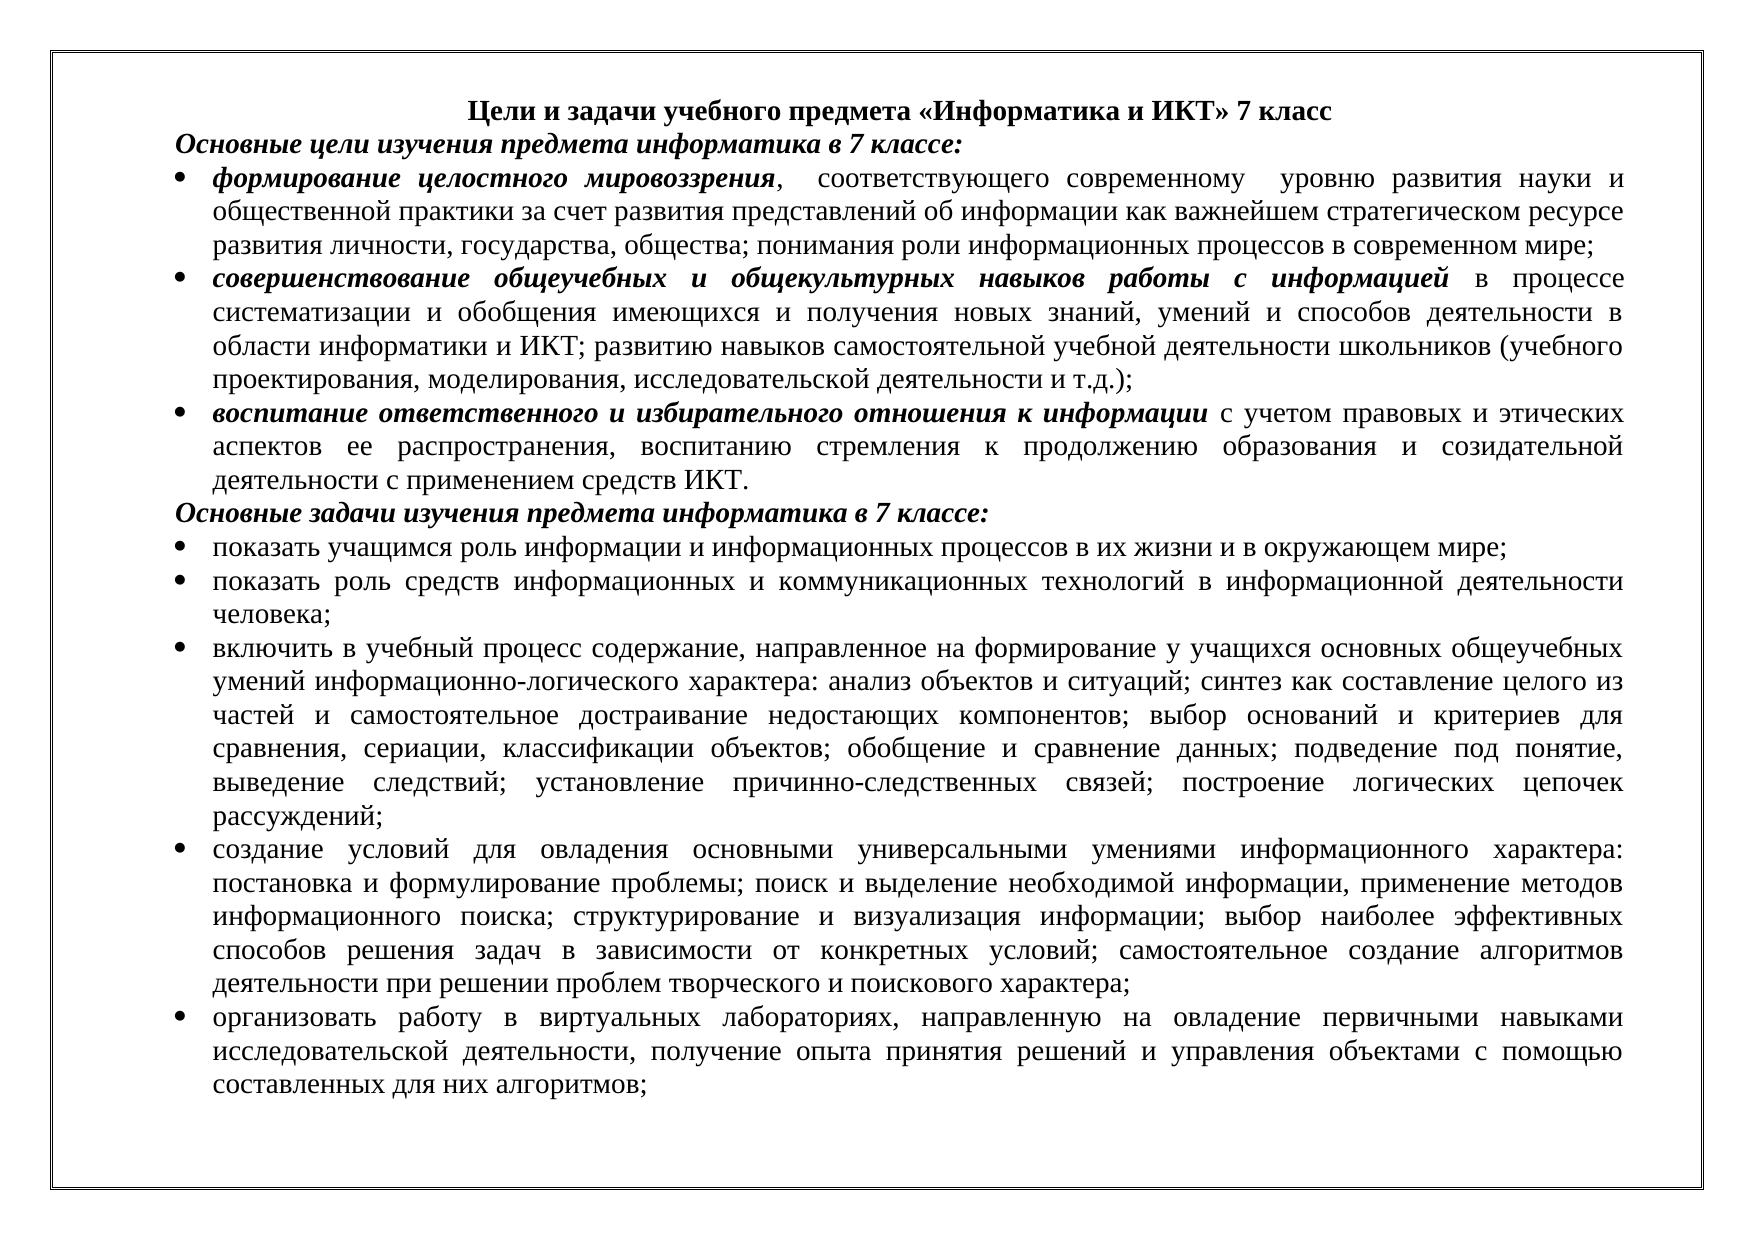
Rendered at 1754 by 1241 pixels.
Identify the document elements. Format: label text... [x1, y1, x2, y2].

text Цели и задачи учебного предмета «Информатика и ИКТ» 7 класс [137, 93, 1625, 126]
list показать роль средств информационных и коммуникационных технологий в информационной деятельности человека; [175, 563, 1625, 630]
list совершенствование общеучебных и общекультурных навыков работы с информацией в процессе систематизации и обобщения имеющихся и получения новых знаний, умений и способов деятельности в области информатики и ИКТ; развитию навыков самостоятельной учебной деятельности школьников (учебного проектирования, моделирования, исследовательской деятельности и т.д.); [175, 260, 1625, 395]
text Основные цели изучения предмета информатика в 7 классе: [137, 126, 1625, 160]
list включить в учебный процесс содержание, направленное на формирование у учащихся основных общеучебных умений информационно-логического характера: анализ объектов и ситуаций; синтез как составление целого из частей и самостоятельное достраивание недостающих компонентов; выбор оснований и критериев для сравнения, сериации, классификации объектов; обобщение и сравнение данных; подведение под понятие, выведение следствий; установление причинно-следственных связей; построение логических цепочек рассуждений; [175, 630, 1625, 831]
list воспитание ответственного и избирательного отношения к информации с учетом правовых и этических аспектов ее распространения, воспитанию стремления к продолжению образования и созидательной деятельности с применением средств ИКТ. [175, 395, 1625, 495]
list показать учащимся роль информации и информационных процессов в их жизни и в окружающем мире; [175, 529, 1625, 563]
list создание условий для овладения основными универсальными умениями информационного характера: постановка и формулирование проблемы; поиск и выделение необходимой информации, применение методов информационного поиска; структурирование и визуализация информации; выбор наиболее эффективных способов решения задач в зависимости от конкретных условий; самостоятельное создание алгоритмов деятельности при решении проблем творческого и поискового характера; [175, 831, 1625, 999]
list организовать работу в виртуальных лабораториях, направленную на овладение первичными навыками исследовательской деятельности, получение опыта принятия решений и управления объектами с помощью составленных для них алгоритмов; [175, 999, 1625, 1100]
list формирование целостного мировоззрения, соответствующего современному уровню развития науки и общественной практики за счет развития представлений об информации как важнейшем стратегическом ресурсе развития личности, государства, общества; понимания роли информационных процессов в современном мире; [175, 160, 1625, 260]
text Основные задачи изучения предмета информатика в 7 классе: [137, 495, 1625, 529]
